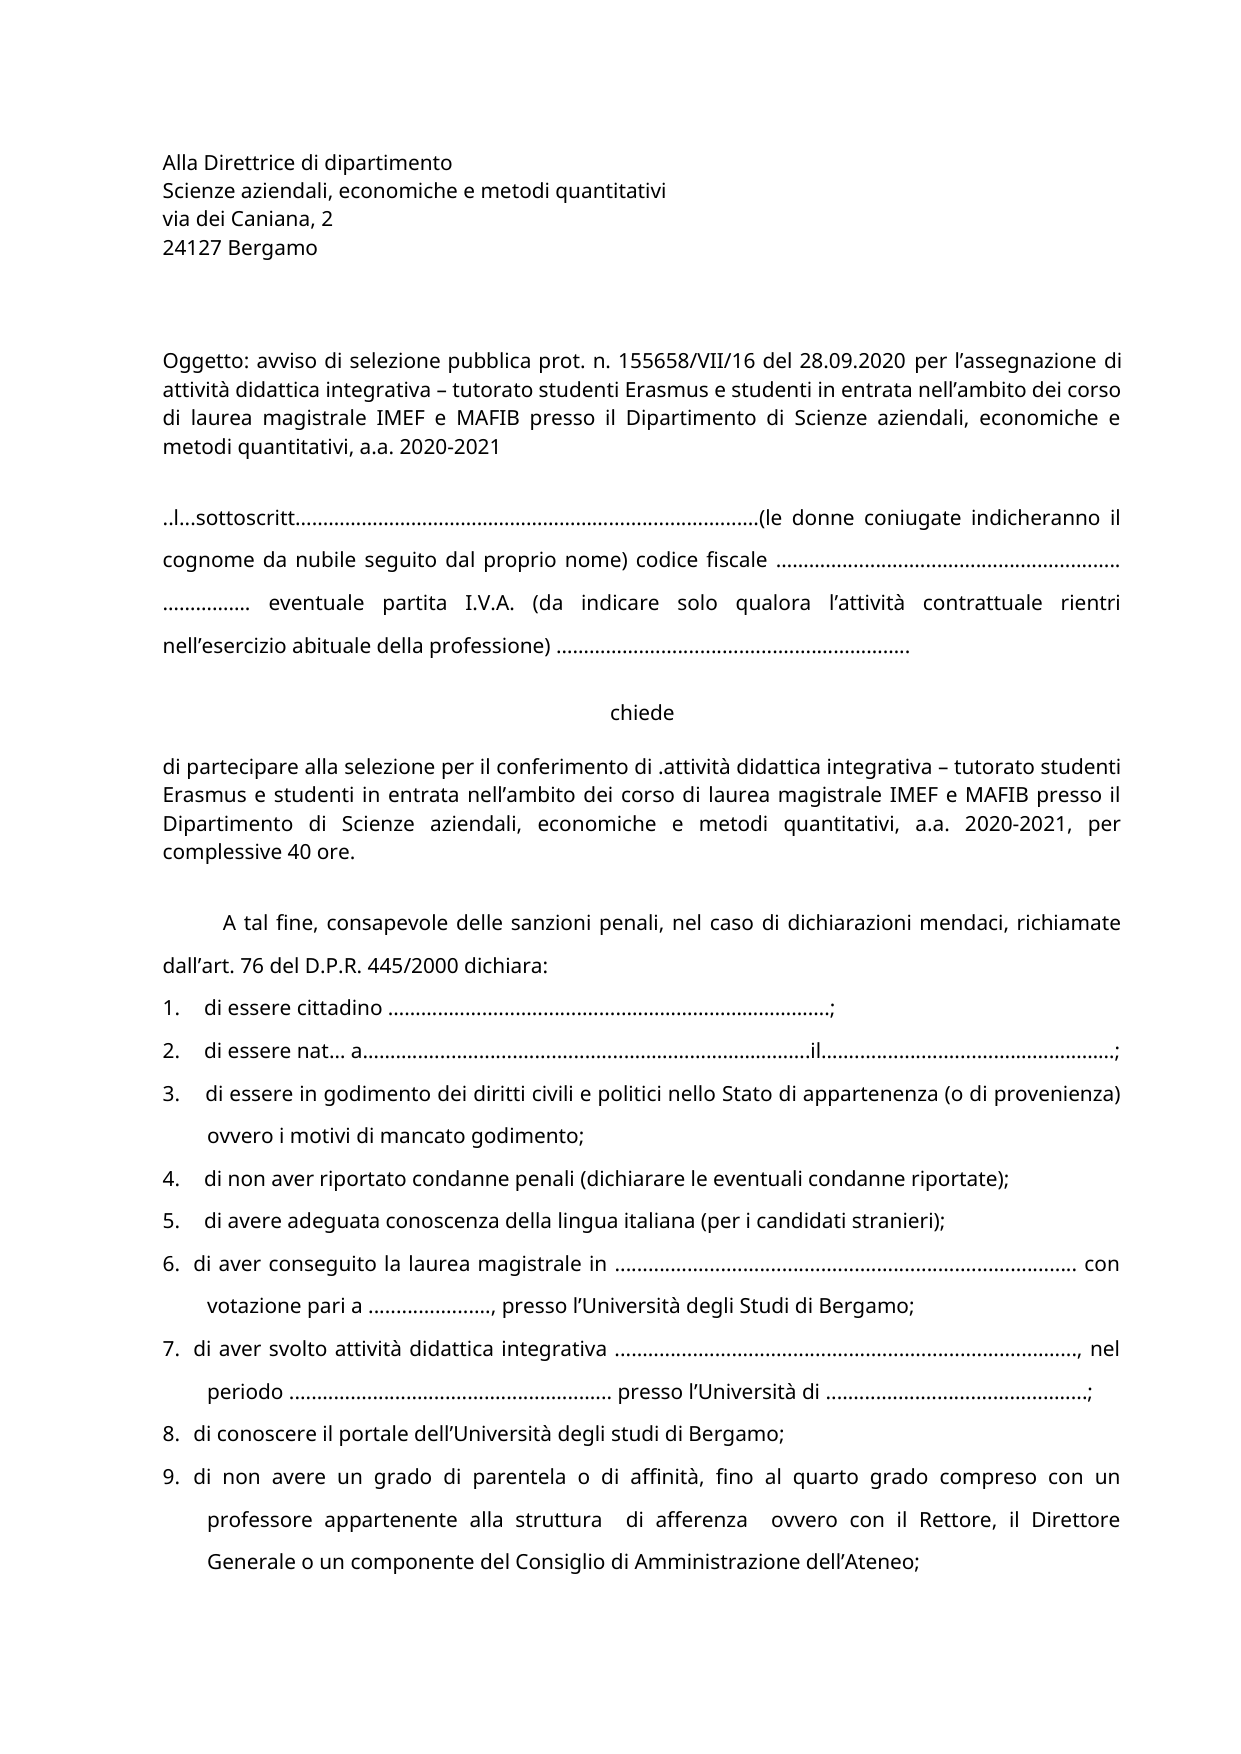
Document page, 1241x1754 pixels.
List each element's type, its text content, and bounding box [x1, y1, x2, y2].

text ..l...sottoscritt......……………………………………………...........................(le donne coniugate indicheranno il cognome da nubile seguito dal proprio nome) codice fiscale ……….....................................................……………. eventuale partita I.V.A. (da indicare solo qualora l’attività contrattuale rientri nell’esercizio abituale della professione) ……………................................…………….. [162, 503, 1122, 659]
text Oggetto: avviso di selezione pubblica prot. n. 155658/VII/16 del 28.09.2020 per l’assegnazione di attività didattica integrativa – tutorato studenti Erasmus e studenti in entrata nell’ambito dei corso di laurea magistrale IMEF e MAFIB presso il Dipartimento di Scienze aziendali, economiche e metodi quantitativi, a.a. 2020-2021 [162, 347, 1122, 460]
list di essere nat… a………......................................…………………………….il…….............................………………; [162, 1036, 1122, 1064]
text di partecipare alla selezione per il conferimento di .attività didattica integrativa – tutorato studenti Erasmus e studenti in entrata nell’ambito dei corso di laurea magistrale IMEF e MAFIB presso il Dipartimento di Scienze aziendali, economiche e metodi quantitativi, a.a. 2020-2021, per complessive 40 ore. [162, 752, 1122, 866]
list di essere cittadino …………...............................……………………………….; [162, 993, 1122, 1022]
list di non aver riportato condanne penali (dichiarare le eventuali condanne riportate); [162, 1164, 1122, 1192]
list di conoscere il portale dell’Università degli studi di Bergamo; [162, 1419, 1122, 1448]
subtitle chiede [162, 698, 1122, 727]
list di non avere un grado di parentela o di affinità, fino al quarto grado compreso con un professore appartenente alla struttura di afferenza ovvero con il Rettore, il Direttore Generale o un componente del Consiglio di Amministrazione dell’Ateneo; [162, 1462, 1122, 1576]
list di aver svolto attività didattica integrativa ..................................................................................., nel periodo .......................................................... presso l’Università di ...............................................; [162, 1334, 1122, 1405]
list di essere in godimento dei diritti civili e politici nello Stato di appartenenza (o di provenienza) ovvero i motivi di mancato godimento; [162, 1079, 1122, 1150]
text via dei Caniana, 2 [133, 204, 1122, 233]
text Alla Direttrice di dipartimento [133, 148, 1122, 176]
text 24127 Bergamo [133, 233, 1122, 261]
list di avere adeguata conoscenza della lingua italiana (per i candidati stranieri); [162, 1206, 1122, 1235]
list di aver conseguito la laurea magistrale in ................................................................................... con votazione pari a ......................, presso l’Università degli Studi di Bergamo; [162, 1249, 1122, 1320]
text Scienze aziendali, economiche e metodi quantitativi [133, 176, 1122, 204]
text A tal fine, consapevole delle sanzioni penali, nel caso di dichiarazioni mendaci, richiamate dall’art. 76 del D.P.R. 445/2000 dichiara: [162, 908, 1122, 979]
